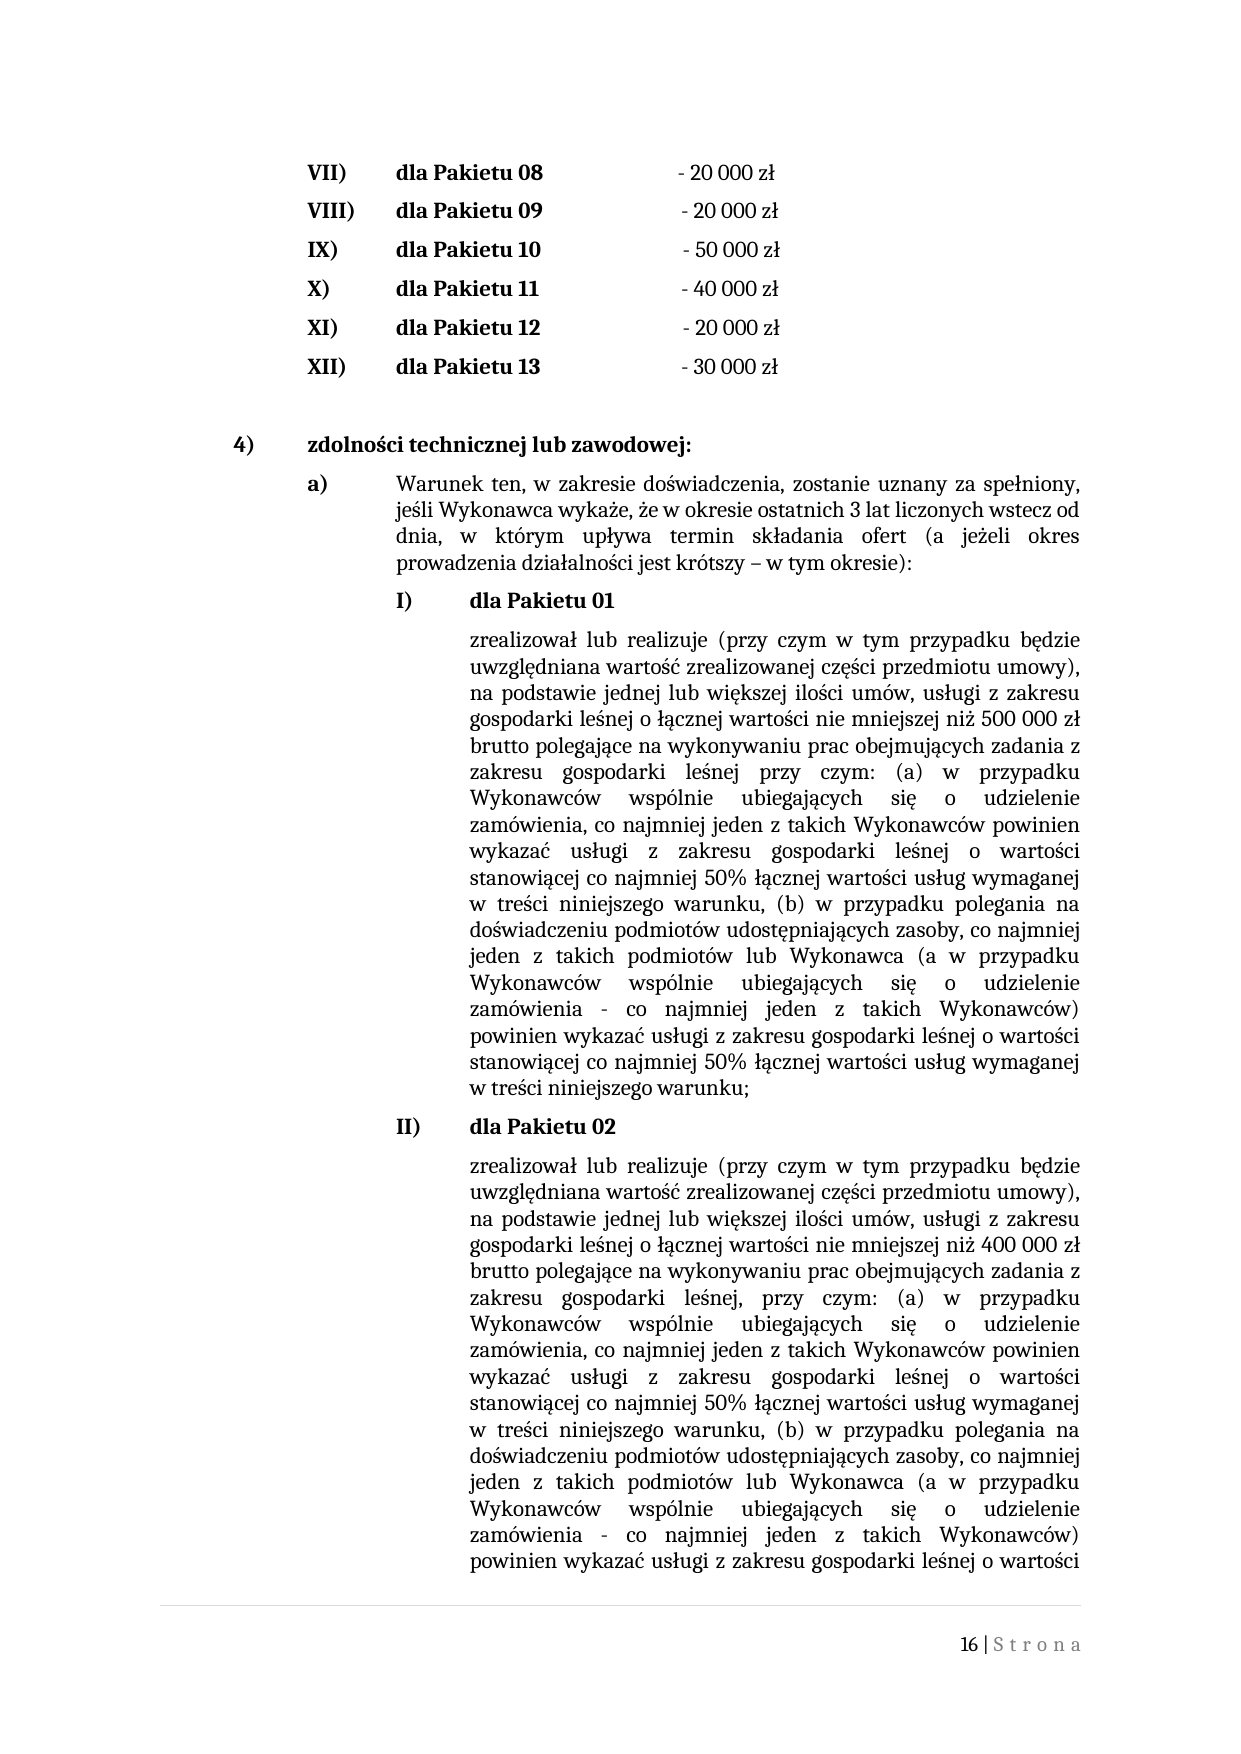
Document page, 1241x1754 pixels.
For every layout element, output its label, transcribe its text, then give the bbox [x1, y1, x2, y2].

text IX) dla Pakietu 10 - 50 000 zł [307, 237, 1081, 263]
text II) dla Pakietu 02 [396, 1114, 1081, 1140]
text XII) dla Pakietu 13 - 30 000 zł [307, 354, 1081, 380]
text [469, 1153, 1081, 1574]
text X) dla Pakietu 11 - 40 000 zł [307, 276, 1081, 302]
text I) dla Pakietu 01 [396, 588, 1081, 614]
text 4) zdolności technicznej lub zawodowej: [233, 431, 1081, 458]
text zrealizował lub realizuje (przy czym w tym przypadku będzie uwzględniana wartość zrealizowanej części przedmiotu umowy), na podstawie jednej lub większej ilości umów, usługi z zakresu gospodarki leśnej o łącznej wartości nie mniejszej niż 500 000 zł brutto polegające na wykonywaniu prac obejmujących zadania z zakresu gospodarki leśnej przy czym: (a) w przypadku Wykonawców wspólnie ubiegających się o udzielenie zamówienia, co najmniej jeden z takich Wykonawców powinien wykazać usługi z zakresu gospodarki leśnej o wartości stanowiącej co najmniej 50% łącznej wartości usług wymaganej w treści niniejszego warunku, (b) w przypadku polegania na doświadczeniu podmiotów udostępniających zasoby, co najmniej jeden z takich podmiotów lub Wykonawca (a w przypadku Wykonawców wspólnie ubiegających się o udzielenie zamówienia - co najmniej jeden z takich Wykonawców) powinien wykazać usługi z zakresu gospodarki leśnej o wartości stanowiącej co najmniej 50% łącznej wartości usług wymaganej w treści niniejszego warunku; [469, 627, 1081, 1101]
text a) Warunek ten, w zakresie doświadczenia, zostanie uznany za spełniony, jeśli Wykonawca wykaże, że w okresie ostatnich 3 lat liczonych wstecz od dnia, w którym upływa termin składania ofert (a jeżeli okres prowadzenia działalności jest krótszy – w tym okresie): [307, 470, 1081, 576]
text VII) dla Pakietu 08 - 20 000 zł [307, 159, 1081, 186]
text VIII) dla Pakietu 09 - 20 000 zł [307, 198, 1081, 225]
text XI) dla Pakietu 12 - 20 000 zł [307, 315, 1081, 341]
